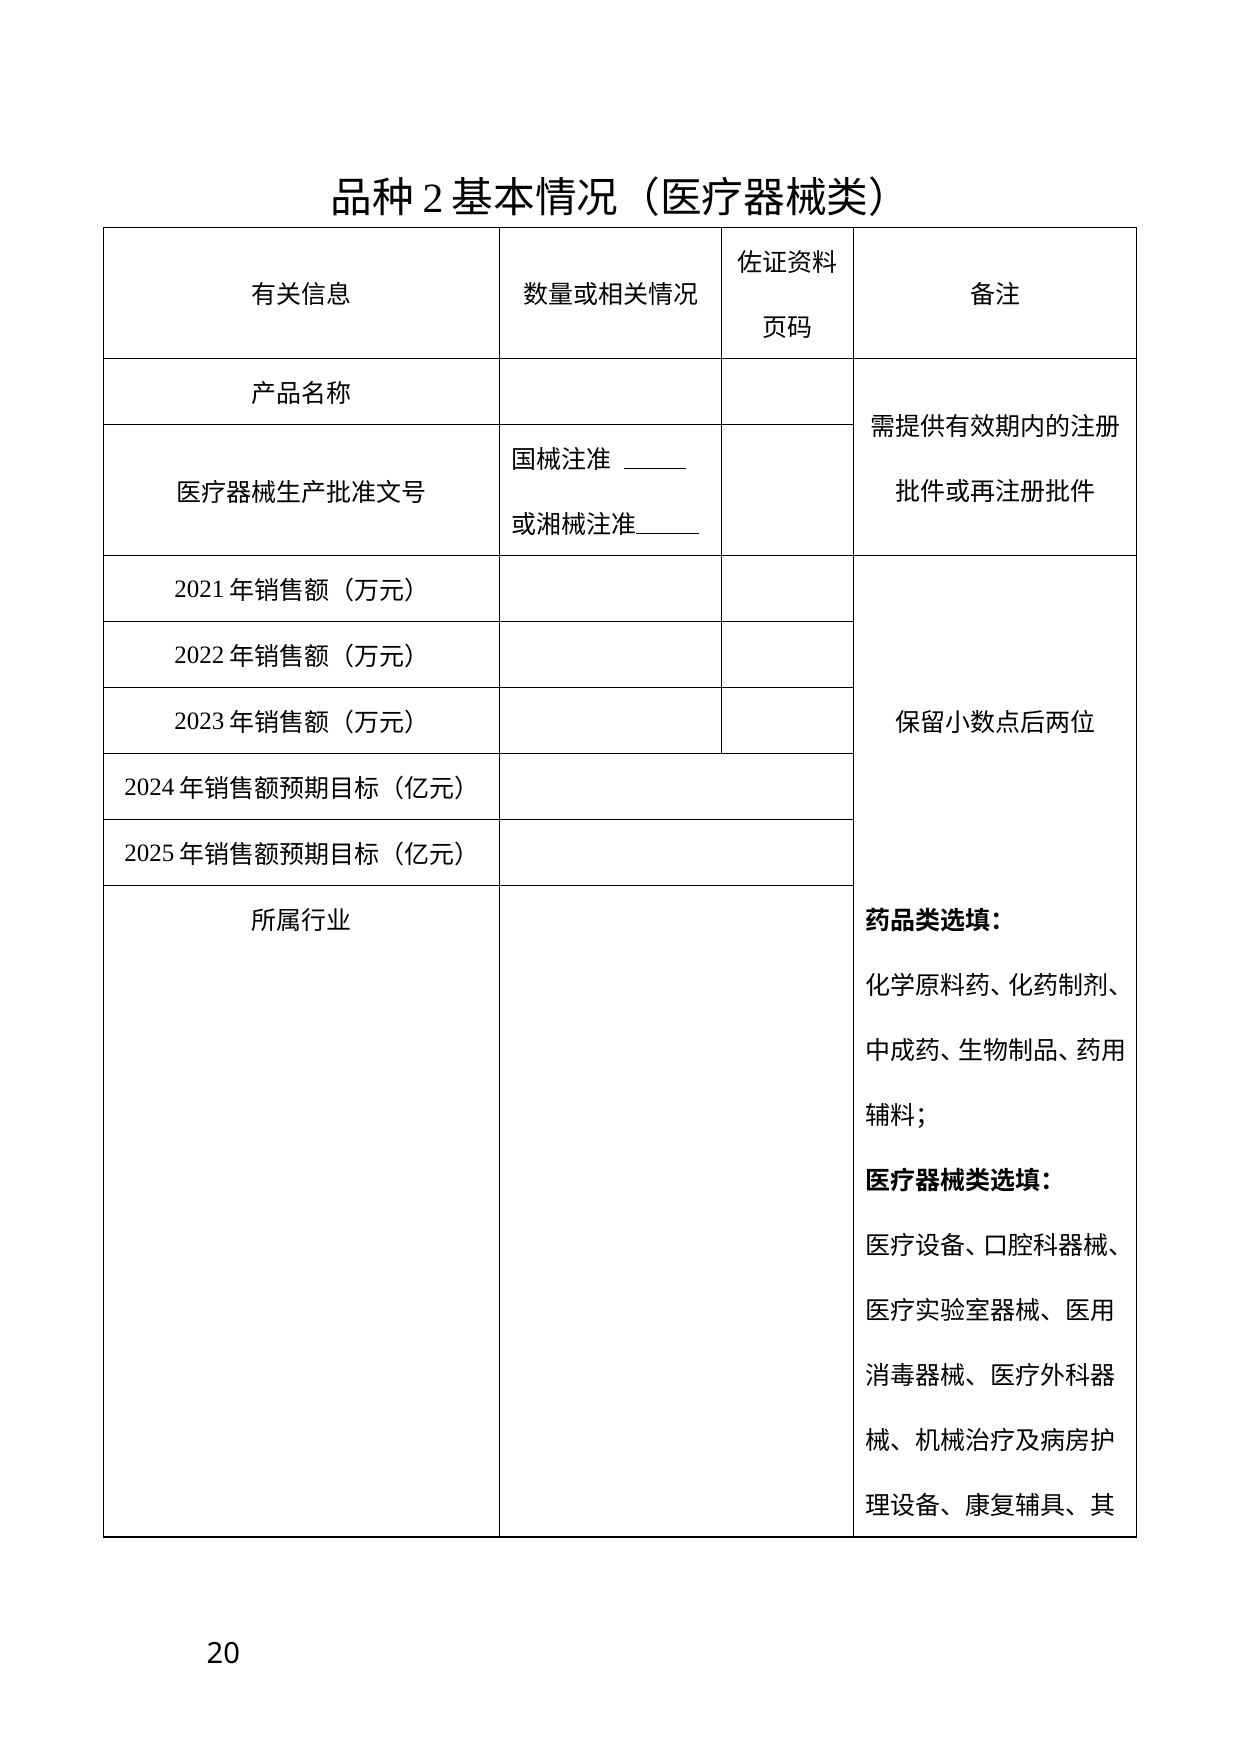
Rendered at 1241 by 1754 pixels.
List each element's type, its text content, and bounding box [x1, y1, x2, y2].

table_cell 所属行业 [104, 886, 499, 1536]
table_header 有关信息 [104, 228, 499, 358]
table_cell 2023年销售额（万元） [104, 688, 499, 753]
table_cell [500, 359, 721, 424]
table_cell 2025年销售额预期目标（亿元） [104, 820, 499, 885]
table_cell [722, 622, 853, 687]
table_cell [500, 556, 721, 621]
table_cell 产品名称 [104, 359, 499, 424]
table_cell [854, 885, 1136, 1536]
table_header 备注 [854, 228, 1136, 358]
table_cell [722, 556, 853, 621]
text 品种2基本情况（医疗器械类） [187, 162, 1053, 227]
table_cell 国械注准 或湘械注准 [500, 425, 721, 555]
table_cell 保留小数点后两位 [854, 556, 1136, 885]
table_cell [500, 886, 853, 1536]
table_header 数量或相关情况 [500, 228, 721, 358]
table_cell [722, 359, 853, 424]
table_cell [500, 622, 721, 687]
table_cell [722, 425, 853, 555]
table_cell 医疗器械生产批准文号 [104, 425, 499, 555]
table_header 佐证资料页码 [722, 228, 853, 358]
table_cell [500, 820, 853, 885]
table_cell 2021年销售额（万元） [104, 556, 499, 621]
table_cell [500, 754, 853, 819]
table_cell 2022年销售额（万元） [104, 622, 499, 687]
table_cell [722, 688, 853, 753]
table_cell [500, 688, 721, 753]
table_cell 2024年销售额预期目标（亿元） [104, 754, 499, 819]
table_cell 需提供有效期内的注册批件或再注册批件 [854, 359, 1136, 555]
